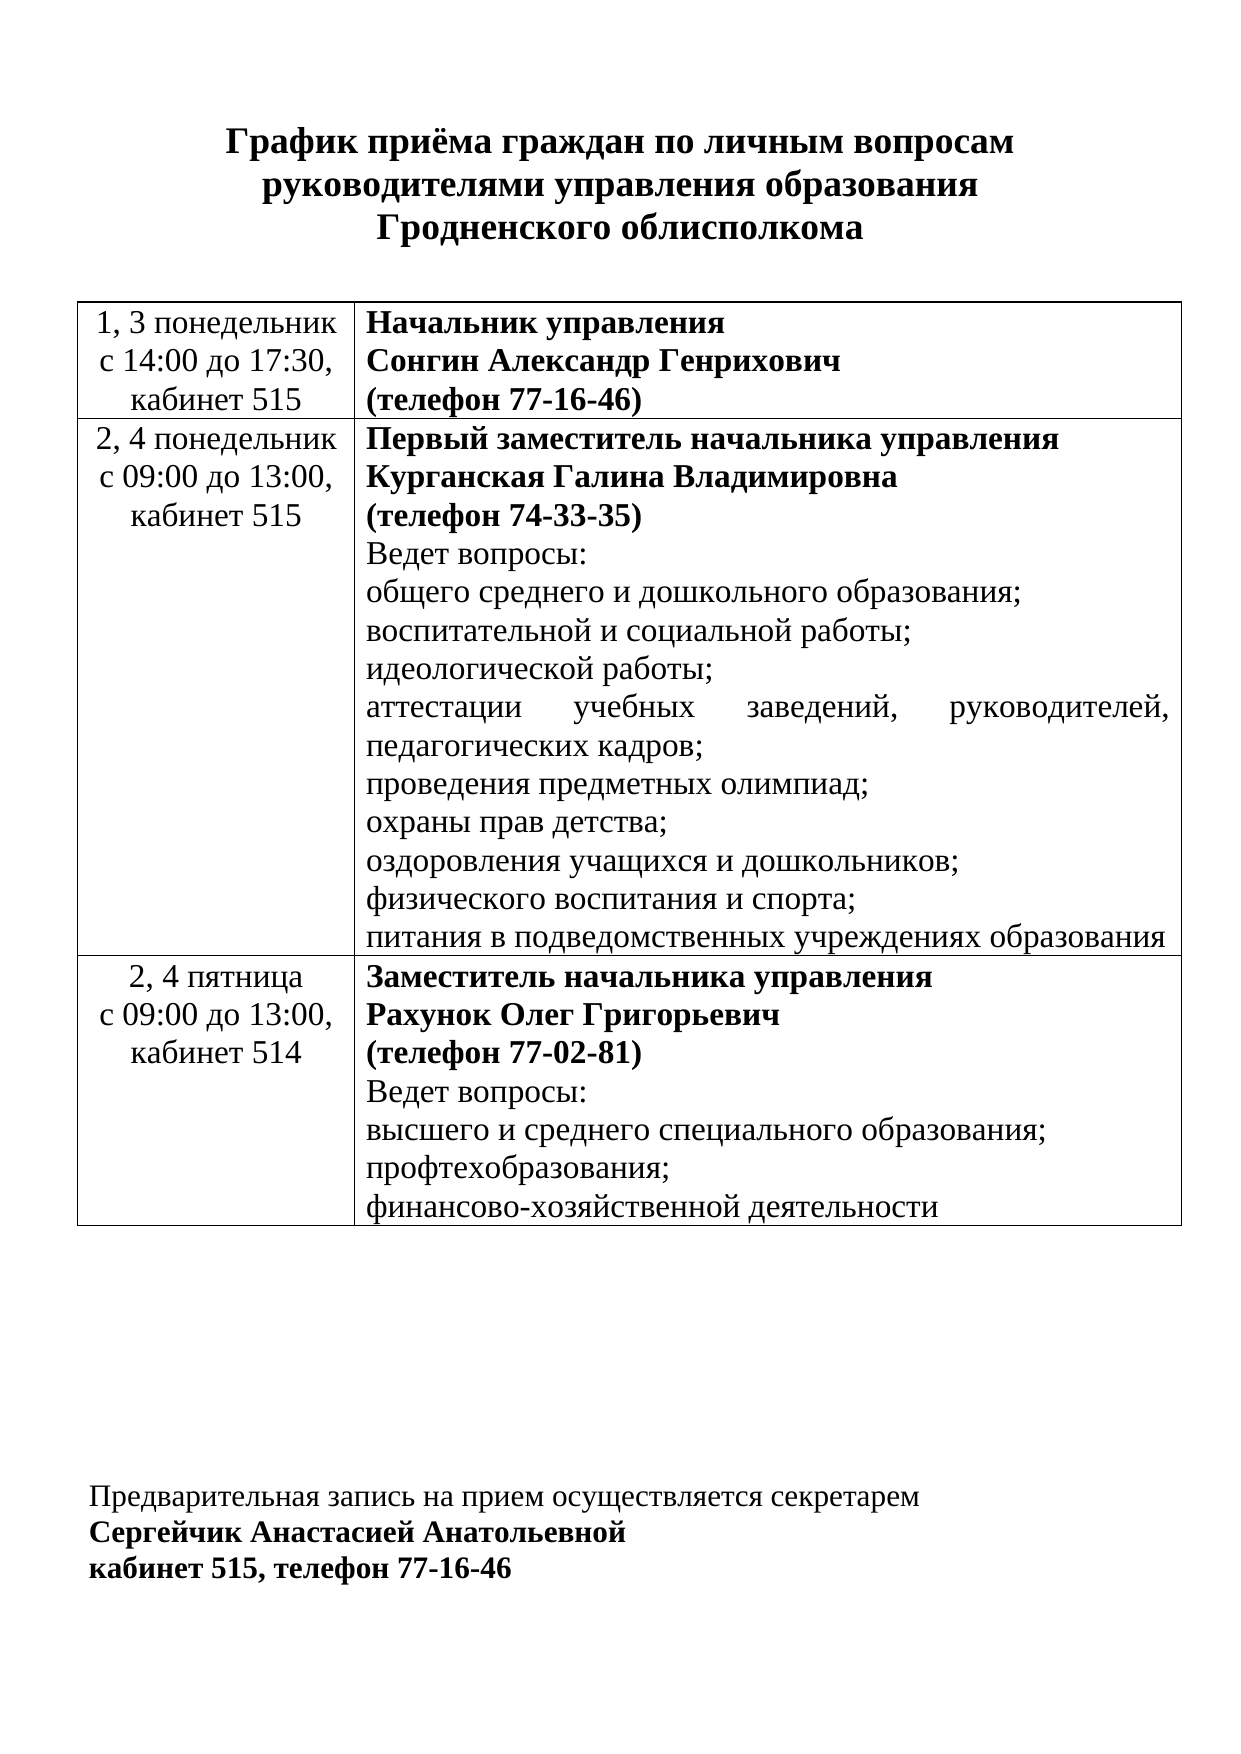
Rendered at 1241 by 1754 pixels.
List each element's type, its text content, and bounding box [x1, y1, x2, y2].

text руководителями управления образования [89, 161, 1152, 204]
text Гродненского облисполкома [89, 204, 1152, 247]
text Сергейчик Анастасией Анатольевной [89, 1513, 1152, 1549]
table_cell 2, 4 пятница с 09:00 до 13:00, кабинет 514 [78, 956, 354, 1224]
table_cell 2, 4 понедельник с 09:00 до 13:00, кабинет 515 [78, 419, 354, 955]
text График приёма граждан по личным вопросам [89, 118, 1152, 161]
text Предварительная запись на прием осуществляется секретарем [89, 1477, 1152, 1513]
table_cell Заместитель начальника управления Рахунок Олег Григорьевич (телефон 77-02-81) Ведет вопросы: высшего и среднего специального образования; профтехобразования; финансово-хозяйственной деятельности [355, 956, 1181, 1224]
table_header 1, 3 понедельник с 14:00 до 17:30, кабинет 515 [78, 303, 354, 417]
table_header Начальник управления Сонгин Александр Генрихович (телефон 77-16-46) [355, 303, 1181, 417]
table_cell Первый заместитель начальника управления Курганская Галина Владимировна (телефон 74-33-35) Ведет вопросы: общего среднего и дошкольного образования; воспитательной и социальной работы; идеологической работы; аттестации учебных заведений, руководителей, педагогических кадров; проведения предметных олимпиад; охраны прав детства; оздоровления учащихся и дошкольников; физического воспитания и спорта; питания в подведомственных учреждениях образования [355, 419, 1181, 955]
text кабинет 515, телефон 77-16-46 [89, 1549, 1152, 1585]
